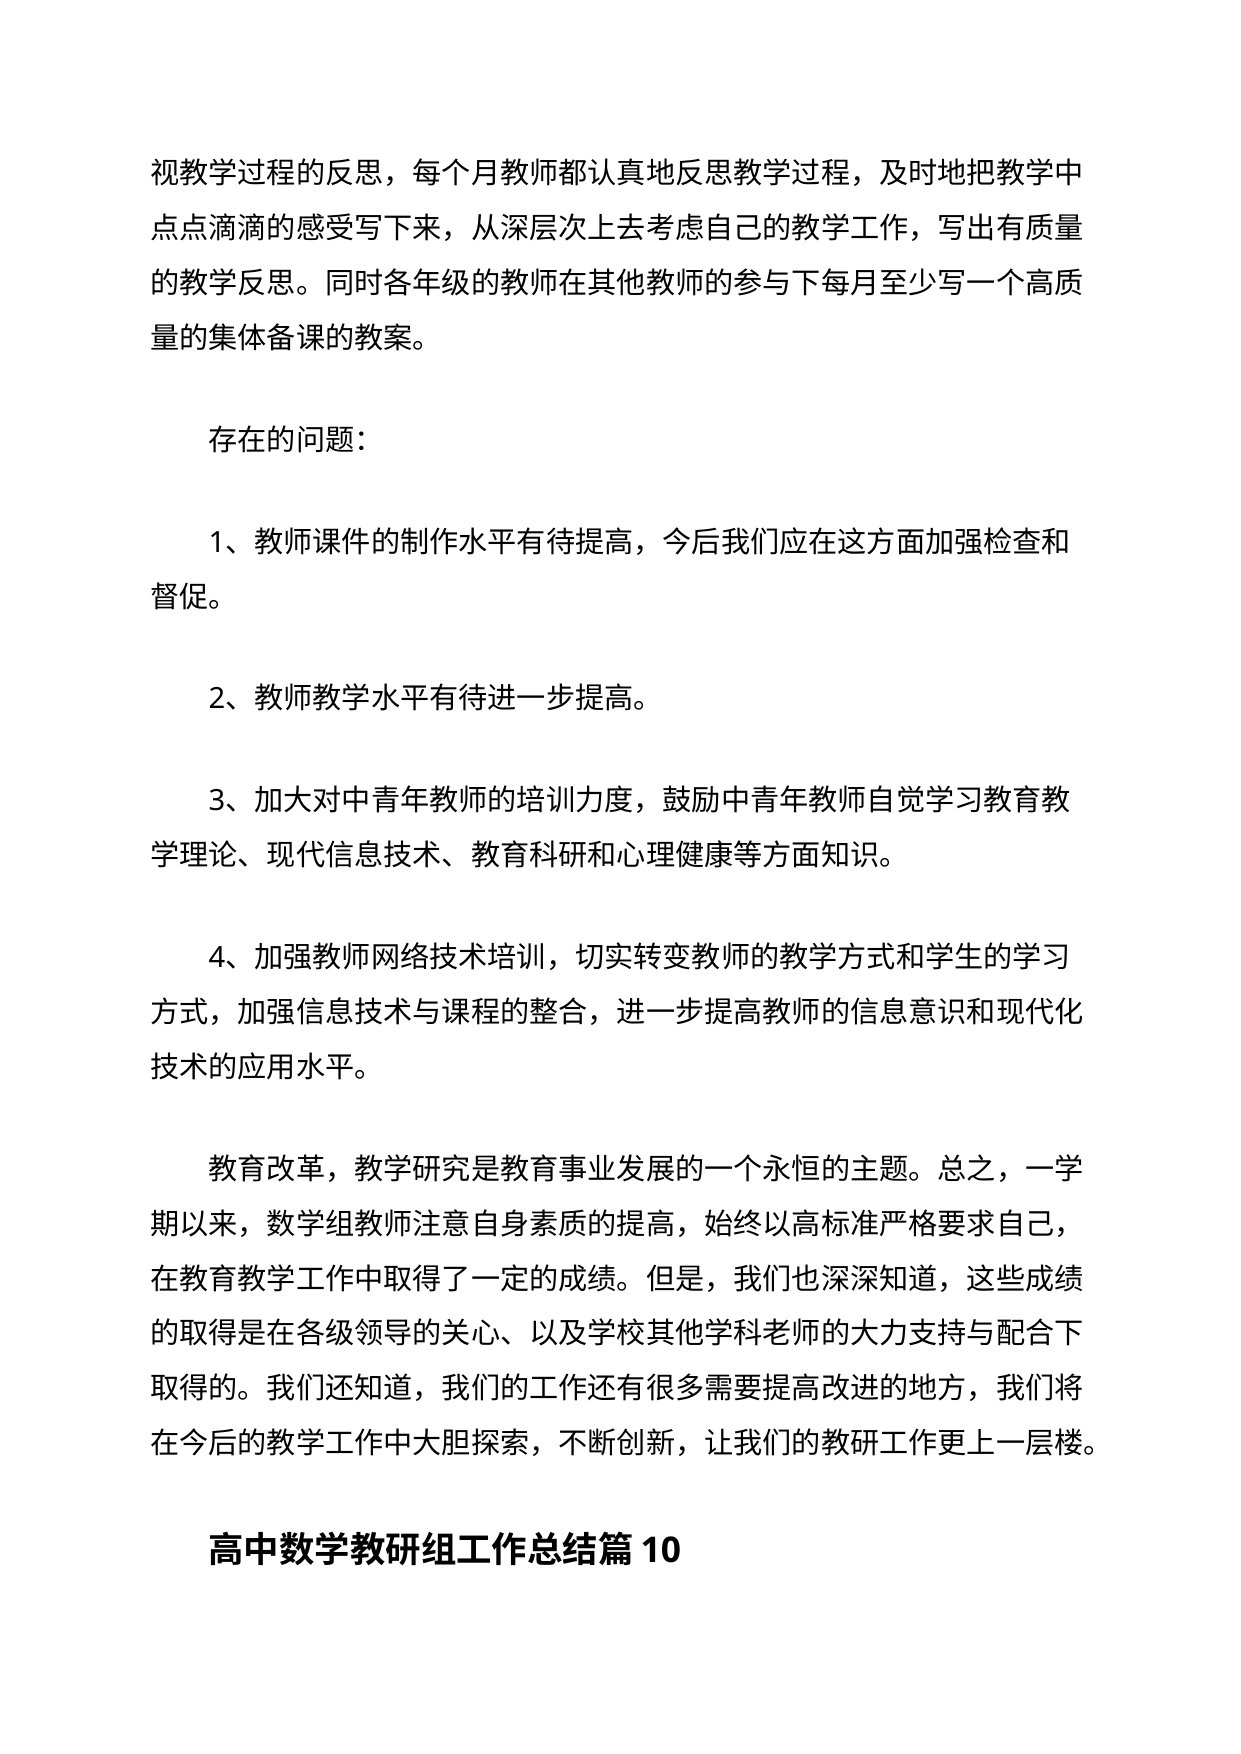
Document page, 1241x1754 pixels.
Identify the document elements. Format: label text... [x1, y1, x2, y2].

text 1、教师课件的制作水平有待提高，今后我们应在这方面加强检查和督促。 [150, 518, 1090, 616]
text 2、教师教学水平有待进一步提高。 [150, 675, 1090, 717]
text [150, 150, 1090, 357]
text 高中数学教研组工作总结篇10 [150, 1522, 1090, 1573]
text 教育改革，教学研究是教育事业发展的一个永恒的主题。总之，一学期以来，数学组教师注意自身素质的提高，始终以高标准严格要求自己，在教育教学工作中取得了一定的成绩。但是，我们也深深知道，这些成绩的取得是在各级领导的关心、以及学校其他学科老师的大力支持与配合下取得的。我们还知道，我们的工作还有很多需要提高改进的地方，我们将在今后的教学工作中大胆探索，不断创新，让我们的教研工作更上一层楼。 [150, 1145, 1090, 1462]
text 存在的问题： [150, 416, 1090, 459]
text 3、加大对中青年教师的培训力度，鼓励中青年教师自觉学习教育教学理论、现代信息技术、教育科研和心理健康等方面知识。 [150, 777, 1090, 874]
text 4、加强教师网络技术培训，切实转变教师的教学方式和学生的学习方式，加强信息技术与课程的整合，进一步提高教师的信息意识和现代化技术的应用水平。 [150, 934, 1090, 1086]
